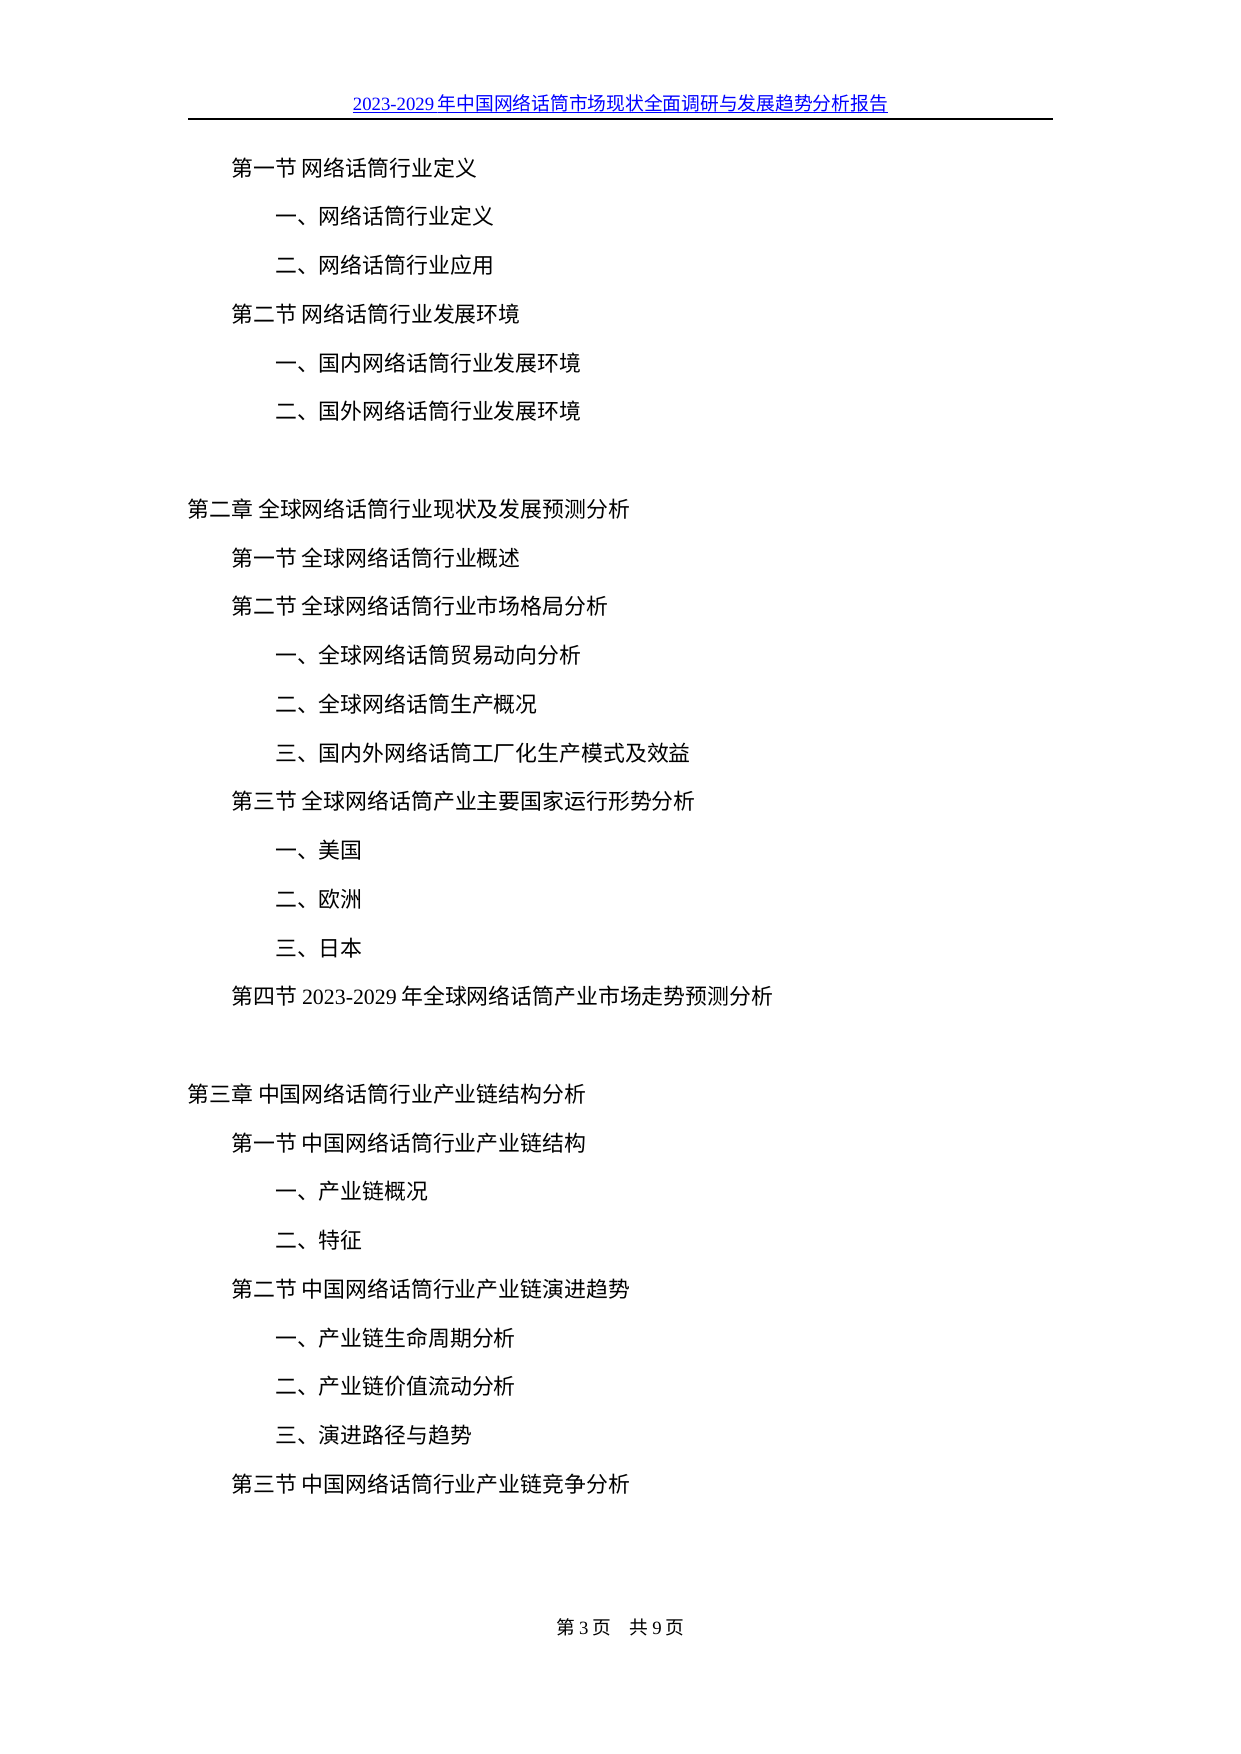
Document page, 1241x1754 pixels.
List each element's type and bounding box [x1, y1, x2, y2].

text [187, 150, 1053, 1499]
